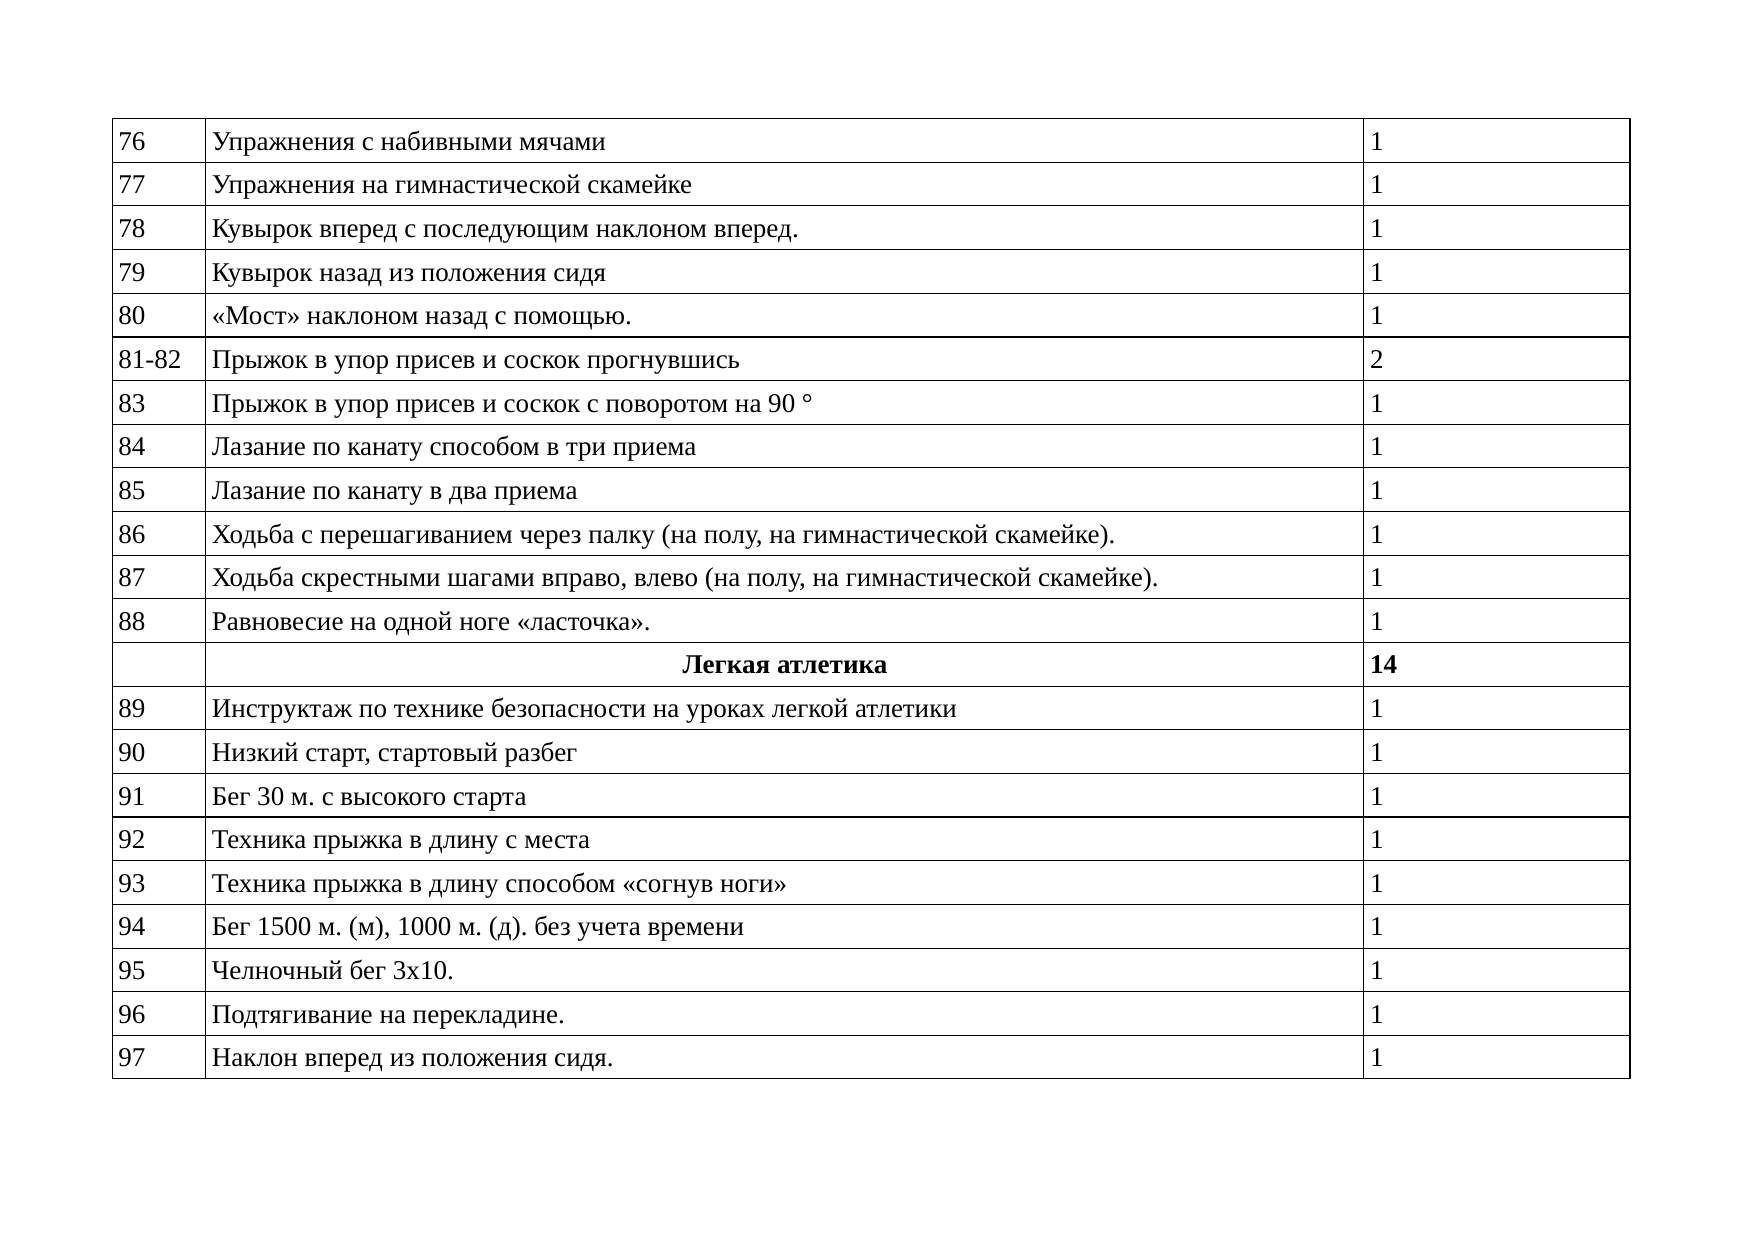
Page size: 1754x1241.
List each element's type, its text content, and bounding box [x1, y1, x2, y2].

table_cell Бег 1500 м. (м), 1000 м. (д). без учета времени [206, 905, 1363, 947]
table_cell «Мост» наклоном назад с помощью. [206, 294, 1363, 336]
table_cell Ходьба скрестными шагами вправо, влево (на полу, на гимнастической скамейке). [206, 556, 1363, 598]
table_cell 86 [113, 512, 205, 554]
table_cell Прыжок в упор присев и соскок с поворотом на 90 ° [206, 381, 1363, 424]
table_cell Техника прыжка в длину с места [206, 818, 1363, 860]
table_cell 2 [1364, 338, 1629, 380]
table_cell 97 [113, 1036, 205, 1078]
table_cell Равновесие на одной ноге «ласточка». [206, 599, 1363, 642]
table_cell 1 [1364, 905, 1629, 947]
table_cell 14 [1364, 643, 1629, 686]
table_cell 1 [1364, 992, 1629, 1035]
table_cell 1 [1364, 425, 1629, 467]
table_cell Лазание по канату в два приема [206, 468, 1363, 511]
table_cell Лазание по канату способом в три приема [206, 425, 1363, 467]
table_cell 76 [113, 119, 205, 162]
table_cell Инструктаж по технике безопасности на уроках легкой атлетики [206, 687, 1363, 729]
table_cell 1 [1364, 206, 1629, 249]
table_cell 1 [1364, 512, 1629, 554]
table_cell Упражнения с набивными мячами [206, 119, 1363, 162]
table_cell 1 [1364, 294, 1629, 336]
table_cell 1 [1364, 1036, 1629, 1078]
table_cell 89 [113, 687, 205, 729]
table_cell Кувырок назад из положения сидя [206, 250, 1363, 293]
table_cell 84 [113, 425, 205, 467]
table_cell 1 [1364, 774, 1629, 816]
table_cell 1 [1364, 949, 1629, 991]
table_cell Низкий старт, стартовый разбег [206, 730, 1363, 773]
table_cell 90 [113, 730, 205, 773]
table_cell 83 [113, 381, 205, 424]
table_cell 88 [113, 599, 205, 642]
table_cell Техника прыжка в длину способом «согнув ноги» [206, 861, 1363, 904]
table_cell Бег 30 м. с высокого старта [206, 774, 1363, 816]
table_cell 93 [113, 861, 205, 904]
table_cell 1 [1364, 381, 1629, 424]
table_cell 96 [113, 992, 205, 1035]
table_cell 1 [1364, 730, 1629, 773]
table_cell Подтягивание на перекладине. [206, 992, 1363, 1035]
table_cell 95 [113, 949, 205, 991]
table_cell 1 [1364, 556, 1629, 598]
table_cell Упражнения на гимнастической скамейке [206, 163, 1363, 205]
table_cell 91 [113, 774, 205, 816]
table_cell 77 [113, 163, 205, 205]
table_cell Кувырок вперед с последующим наклоном вперед. [206, 206, 1363, 249]
table_cell 87 [113, 556, 205, 598]
table_cell Легкая атлетика [206, 643, 1363, 686]
table_cell Ходьба с перешагиванием через палку (на полу, на гимнастической скамейке). [206, 512, 1363, 554]
table_cell Наклон вперед из положения сидя. [206, 1036, 1363, 1078]
table_cell Челночный бег 3х10. [206, 949, 1363, 991]
table_cell 1 [1364, 250, 1629, 293]
table_cell 85 [113, 468, 205, 511]
table_cell 80 [113, 294, 205, 336]
table_cell 81-82 [113, 338, 205, 380]
table_cell 94 [113, 905, 205, 947]
table_cell 1 [1364, 861, 1629, 904]
table_cell 79 [113, 250, 205, 293]
table_cell 1 [1364, 163, 1629, 205]
table_cell 92 [113, 818, 205, 860]
table_cell 1 [1364, 818, 1629, 860]
table_cell 1 [1364, 687, 1629, 729]
table_cell 1 [1364, 119, 1629, 162]
table_cell Прыжок в упор присев и соскок прогнувшись [206, 338, 1363, 380]
table_cell 78 [113, 206, 205, 249]
table_cell [113, 643, 205, 686]
table_cell 1 [1364, 468, 1629, 511]
table_cell 1 [1364, 599, 1629, 642]
